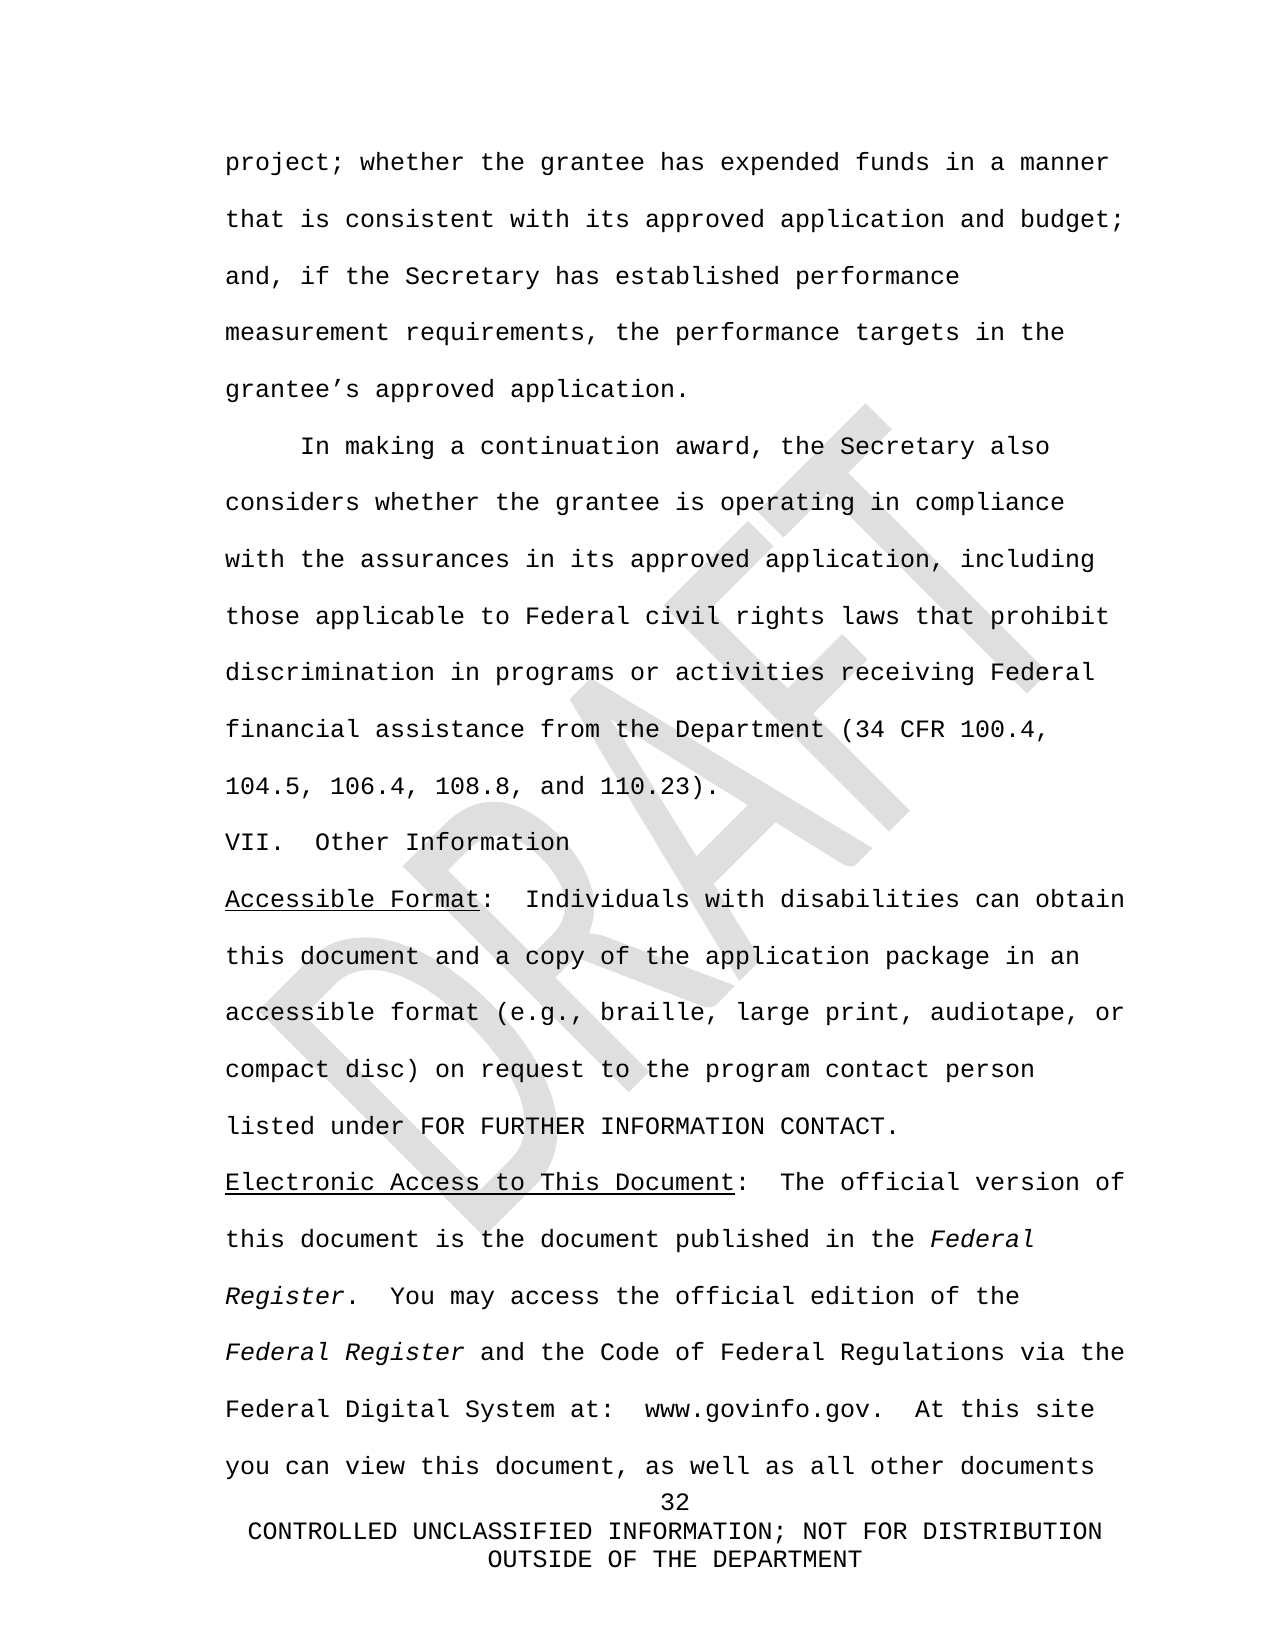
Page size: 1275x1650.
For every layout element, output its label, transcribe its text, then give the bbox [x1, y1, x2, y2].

text In making a continuation award, the Secretary also considers whether the grantee is operating in compliance with the assurances in its approved application, including those applicable to Federal civil rights laws that prohibit discrimination in programs or activities receiving Federal financial assistance from the Department (34 CFR 100.4, 104.5, 106.4, 108.8, and 110.23). [225, 433, 1125, 802]
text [225, 150, 1125, 405]
text Accessible Format: Individuals with disabilities can obtain this document and a copy of the application package in an accessible format (e.g., braille, large print, audiotape, or compact disc) on request to the program contact person listed under FOR FURTHER INFORMATION CONTACT. [225, 887, 1125, 1142]
text VII. Other Information [225, 830, 1125, 858]
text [225, 1170, 1125, 1482]
